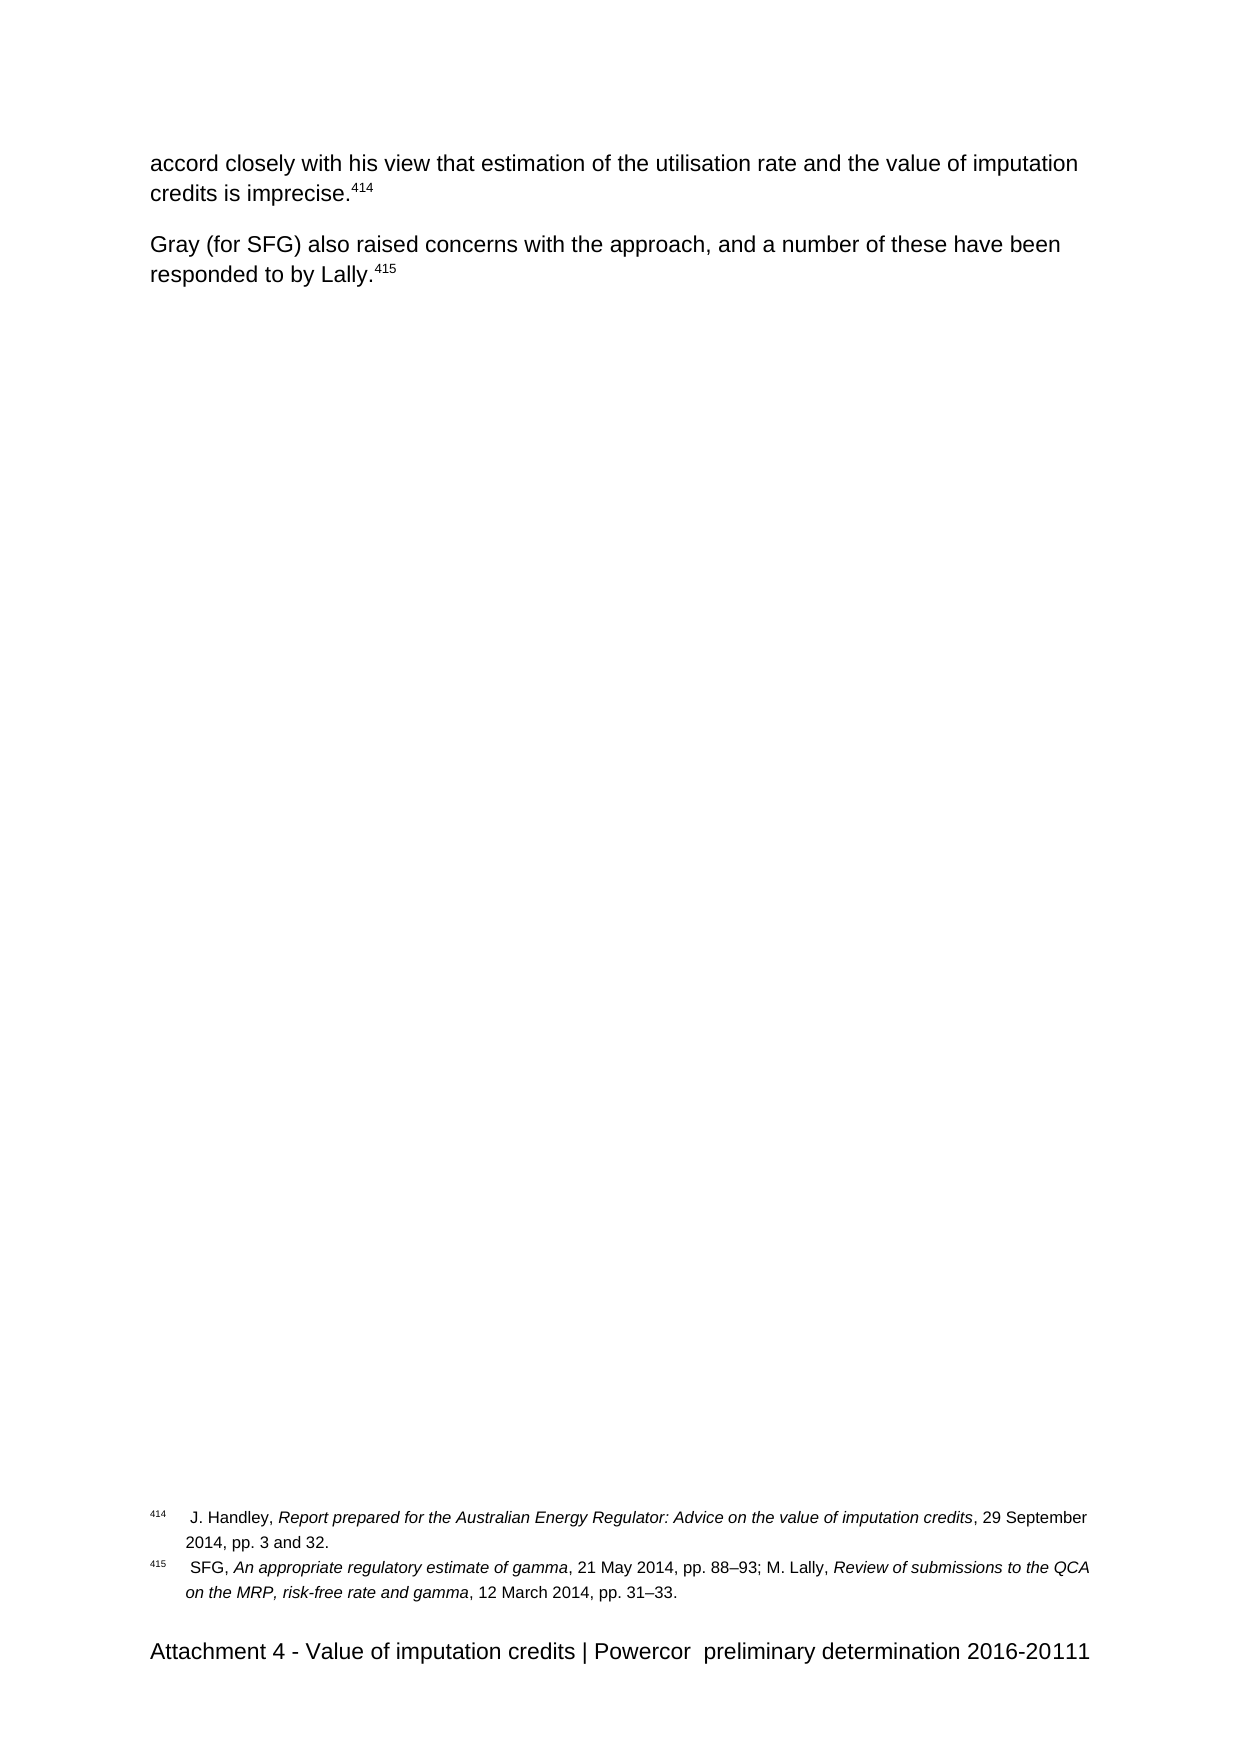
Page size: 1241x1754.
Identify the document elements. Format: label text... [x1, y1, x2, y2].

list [150, 150, 1090, 207]
text Gray (for SFG) also raised concerns with the approach, and a number of these have been responded to by Lally. [150, 231, 1090, 288]
